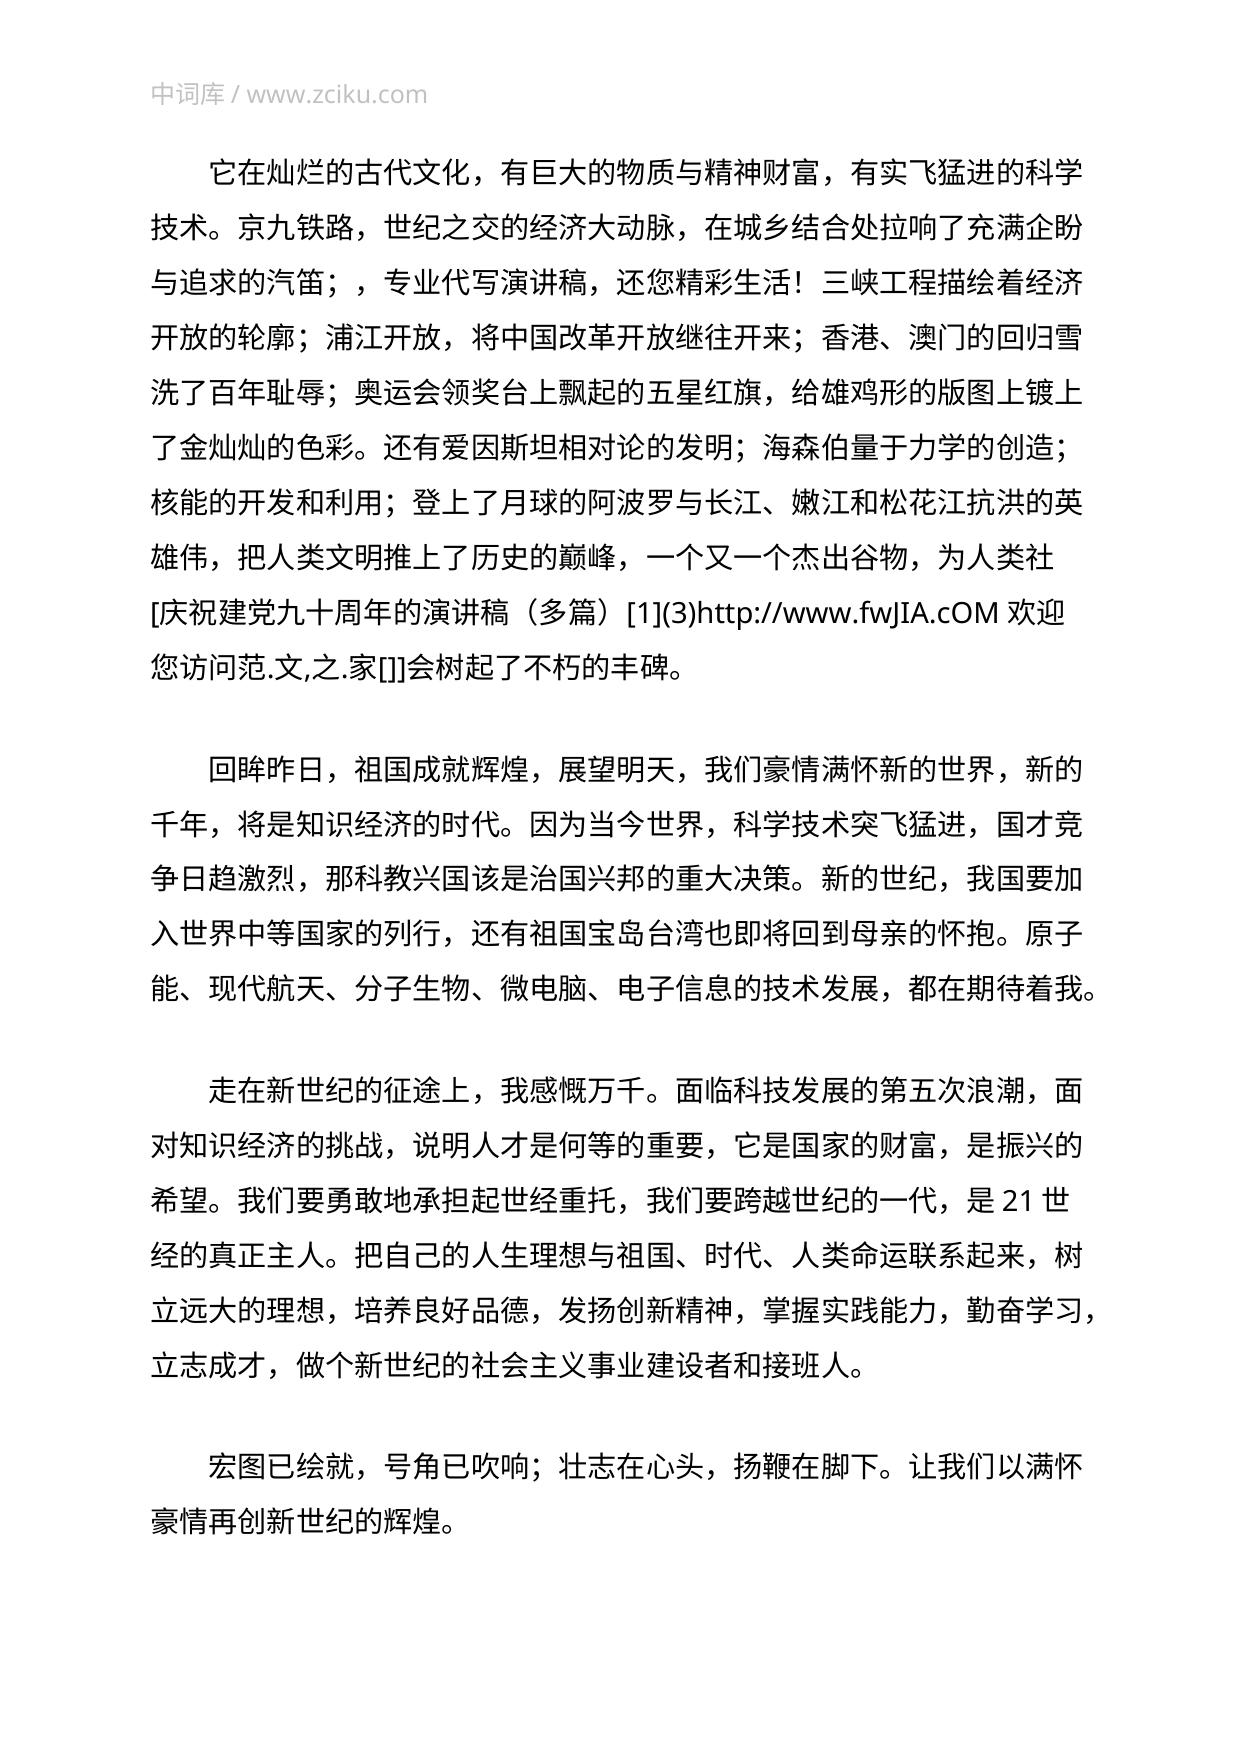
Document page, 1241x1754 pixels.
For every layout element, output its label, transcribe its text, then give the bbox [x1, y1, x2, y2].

text 走在新世纪的征途上，我感慨万千。面临科技发展的第五次浪潮，面对知识经济的挑战，说明人才是何等的重要，它是国家的财富，是振兴的希望。我们要勇敢地承担起世经重托，我们要跨越世纪的一代，是21世经的真正主人。把自己的人生理想与祖国、时代、人类命运联系起来，树立远大的理想，培养良好品德，发扬创新精神，掌握实践能力，勤奋学习，立志成才，做个新世纪的社会主义事业建设者和接班人。 [150, 1067, 1090, 1384]
text 回眸昨日，祖国成就辉煌，展望明天，我们豪情满怀新的世界，新的千年，将是知识经济的时代。因为当今世界，科学技术突飞猛进，国才竞争日趋激烈，那科教兴国该是治国兴邦的重大决策。新的世纪，我国要加入世界中等国家的列行，还有祖国宝岛台湾也即将回到母亲的怀抱。原子能、现代航天、分子生物、微电脑、电子信息的技术发展，都在期待着我。 [150, 746, 1090, 1008]
text 宏图已绘就，号角已吹响；壮志在心头，扬鞭在脚下。让我们以满怀豪情再创新世纪的辉煌。 [150, 1444, 1090, 1541]
text 它在灿烂的古代文化，有巨大的物质与精神财富，有实飞猛进的科学技术。京九铁路，世纪之交的经济大动脉，在城乡结合处拉响了充满企盼与追求的汽笛；，专业代写演讲稿，还您精彩生活！三峡工程描绘着经济开放的轮廓；浦江开放，将中国改革开放继往开来；香港、澳门的回归雪洗了百年耻辱；奥运会领奖台上飘起的五星红旗，给雄鸡形的版图上镀上了金灿灿的色彩。还有爱因斯坦相对论的发明；海森伯量于力学的创造；核能的开发和利用；登上了月球的阿波罗与长江、嫩江和松花江抗洪的英雄伟，把人类文明推上了历史的巅峰，一个又一个杰出谷物，为人类社[庆祝建党九十周年的演讲稿（多篇）[1](3)http://www.fwJIA.cOM 欢迎您访问范.文,之.家[]]会树起了不朽的丰碑。 [150, 150, 1090, 687]
